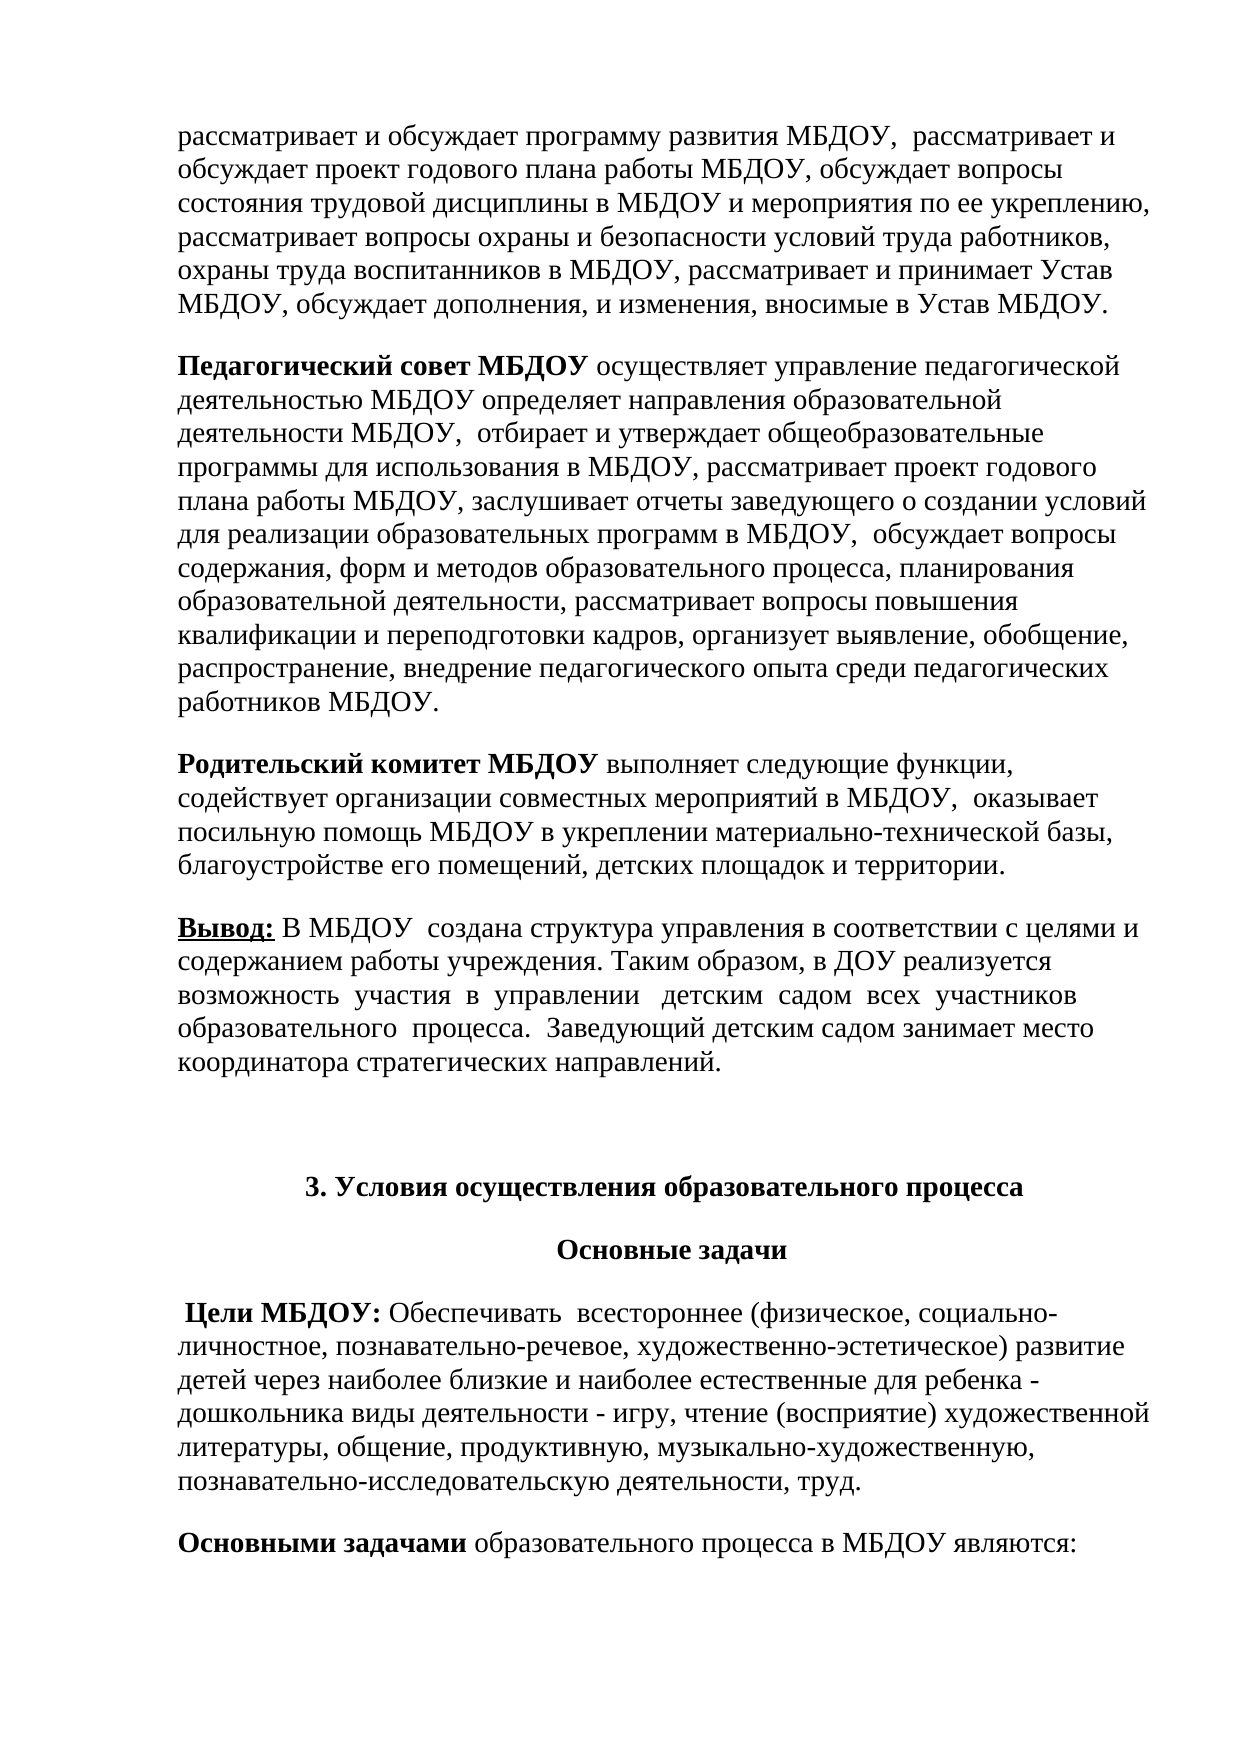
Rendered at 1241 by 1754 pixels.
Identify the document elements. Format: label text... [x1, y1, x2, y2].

text Основные задачи [177, 1232, 1152, 1266]
text 3. Условия осуществления образовательного процесса [177, 1169, 1152, 1203]
text Цели МБДОУ: Обеспечивать всестороннее (физическое, социально-личностное, познавательно-речевое, художественно-эстетическое) развитие детей через наиболее близкие и наиболее естественные для ребенка - дошкольника виды деятельности - игру, чтение (восприятие) художественной литературы, общение, продуктивную, музыкально-художественную, познавательно-исследовательскую деятельности, труд. [177, 1295, 1152, 1496]
text Родительский комитет МБДОУ выполняет следующие функции, содействует организации совместных мероприятий в МБДОУ, оказывает посильную помощь МБДОУ в укреплении материально-технической базы, благоустройстве его помещений, детских площадок и территории. [177, 747, 1152, 881]
text Педагогический совет МБДОУ осуществляет управление педагогической деятельностью МБДОУ определяет направления образовательной деятельности МБДОУ, отбирает и утверждает общеобразовательные программы для использования в МБДОУ, рассматривает проект годового плана работы МБДОУ, заслушивает отчеты заведующего о создании условий для реализации образовательных программ в МБДОУ, обсуждает вопросы содержания, форм и методов образовательного процесса, планирования образовательной деятельности, рассматривает вопросы повышения квалификации и переподготовки кадров, организует выявление, обобщение, распространение, внедрение педагогического опыта среди педагогических работников МБДОУ. [177, 348, 1152, 717]
text Основными задачами образовательного процесса в МБДОУ являются: [177, 1525, 1152, 1559]
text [177, 118, 1152, 319]
text Вывод: В МБДОУ создана структура управления в соответствии с целями и содержанием работы учреждения. Таким образом, в ДОУ реализуется возможность участия в управлении детским садом всех участников образовательного процесса. Заведующий детским садом занимает место координатора стратегических направлений. [177, 910, 1152, 1078]
